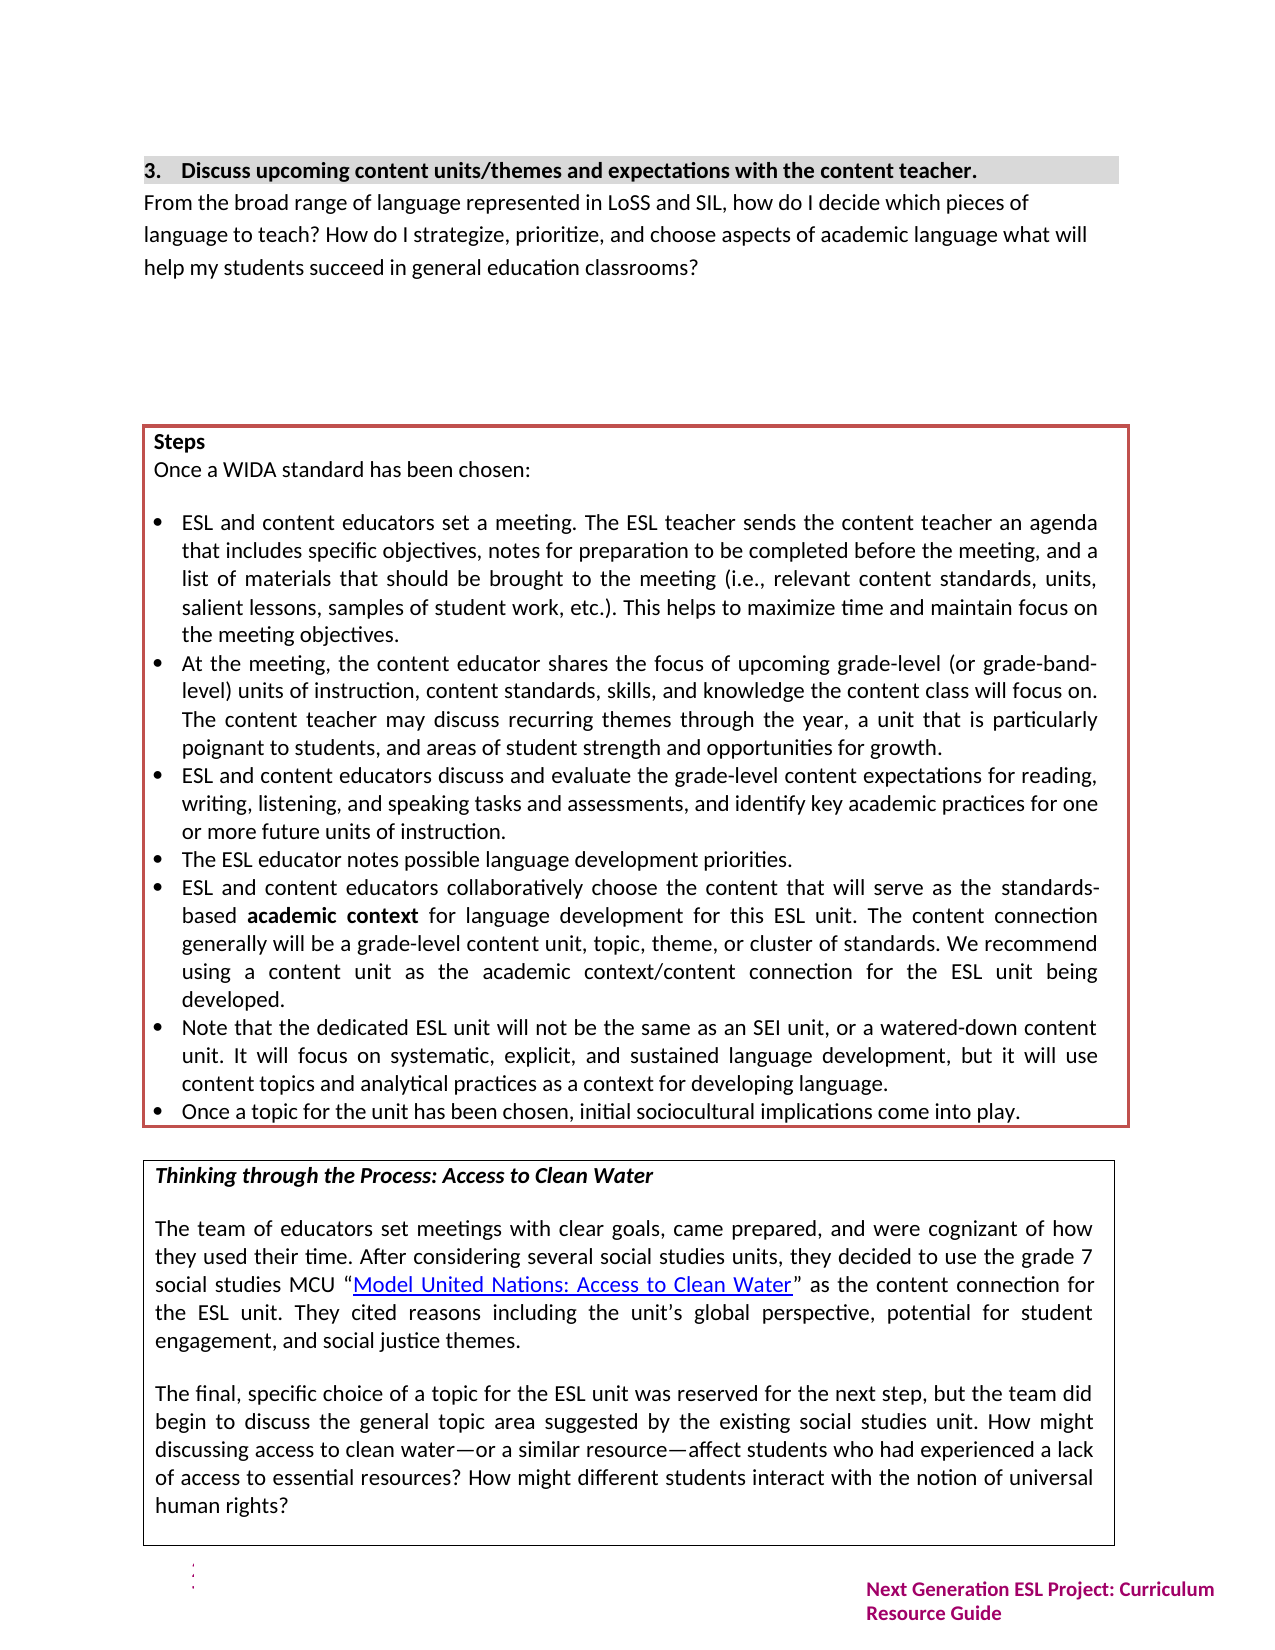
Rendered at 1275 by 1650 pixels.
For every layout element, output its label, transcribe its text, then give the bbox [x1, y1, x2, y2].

table_header Steps Once a WIDA standard has been chosen: ESL and content educators set a meeting. The ESL teacher sends the content teacher an agenda that includes specific objectives, notes for preparation to be completed before the meeting, and a list of materials that should be brought to the meeting (i.e., relevant content standards, units, salient lessons, samples of student work, etc.). This helps to maximize time and maintain focus on the meeting objectives. At the meeting, the content educator shares the focus of upcoming grade-level (or grade-band-level) units of instruction, content standards, skills, and knowledge the content class will focus on. The content teacher may discuss recurring themes through the year, a unit that is particularly poignant to students, and areas of student strength and opportunities for growth. ESL and content educators discuss and evaluate the grade-level content expectations for reading, writing, listening, and speaking tasks and assessments, and identify key academic practices for one or more future units of instruction. The ESL educator notes possible language development priorities. ESL and content educators collaboratively choose the content that will serve as the standards-based academic context for language development for this ESL unit. The content connection generally will be a grade-level content unit, topic, theme, or cluster of standards. We recommend using a content unit as the academic context/content connection for the ESL unit being developed. Note that the dedicated ESL unit will not be the same as an SEI unit, or a watered-down content unit. It will focus on systematic, explicit, and sustained language development, but it will use content topics and analytical practices as a context for developing language. Once a topic for the unit has been chosen, initial sociocultural implications come into play. [145, 428, 1127, 1125]
text From the broad range of language represented in LoSS and SIL, how do I decide which pieces of language to teach? How do I strategize, prioritize, and choose aspects of academic language what will help my students succeed in general education classrooms? [144, 188, 1119, 281]
list Discuss upcoming content units/themes and expectations with the content teacher. [144, 156, 1119, 184]
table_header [144, 1161, 1114, 1544]
